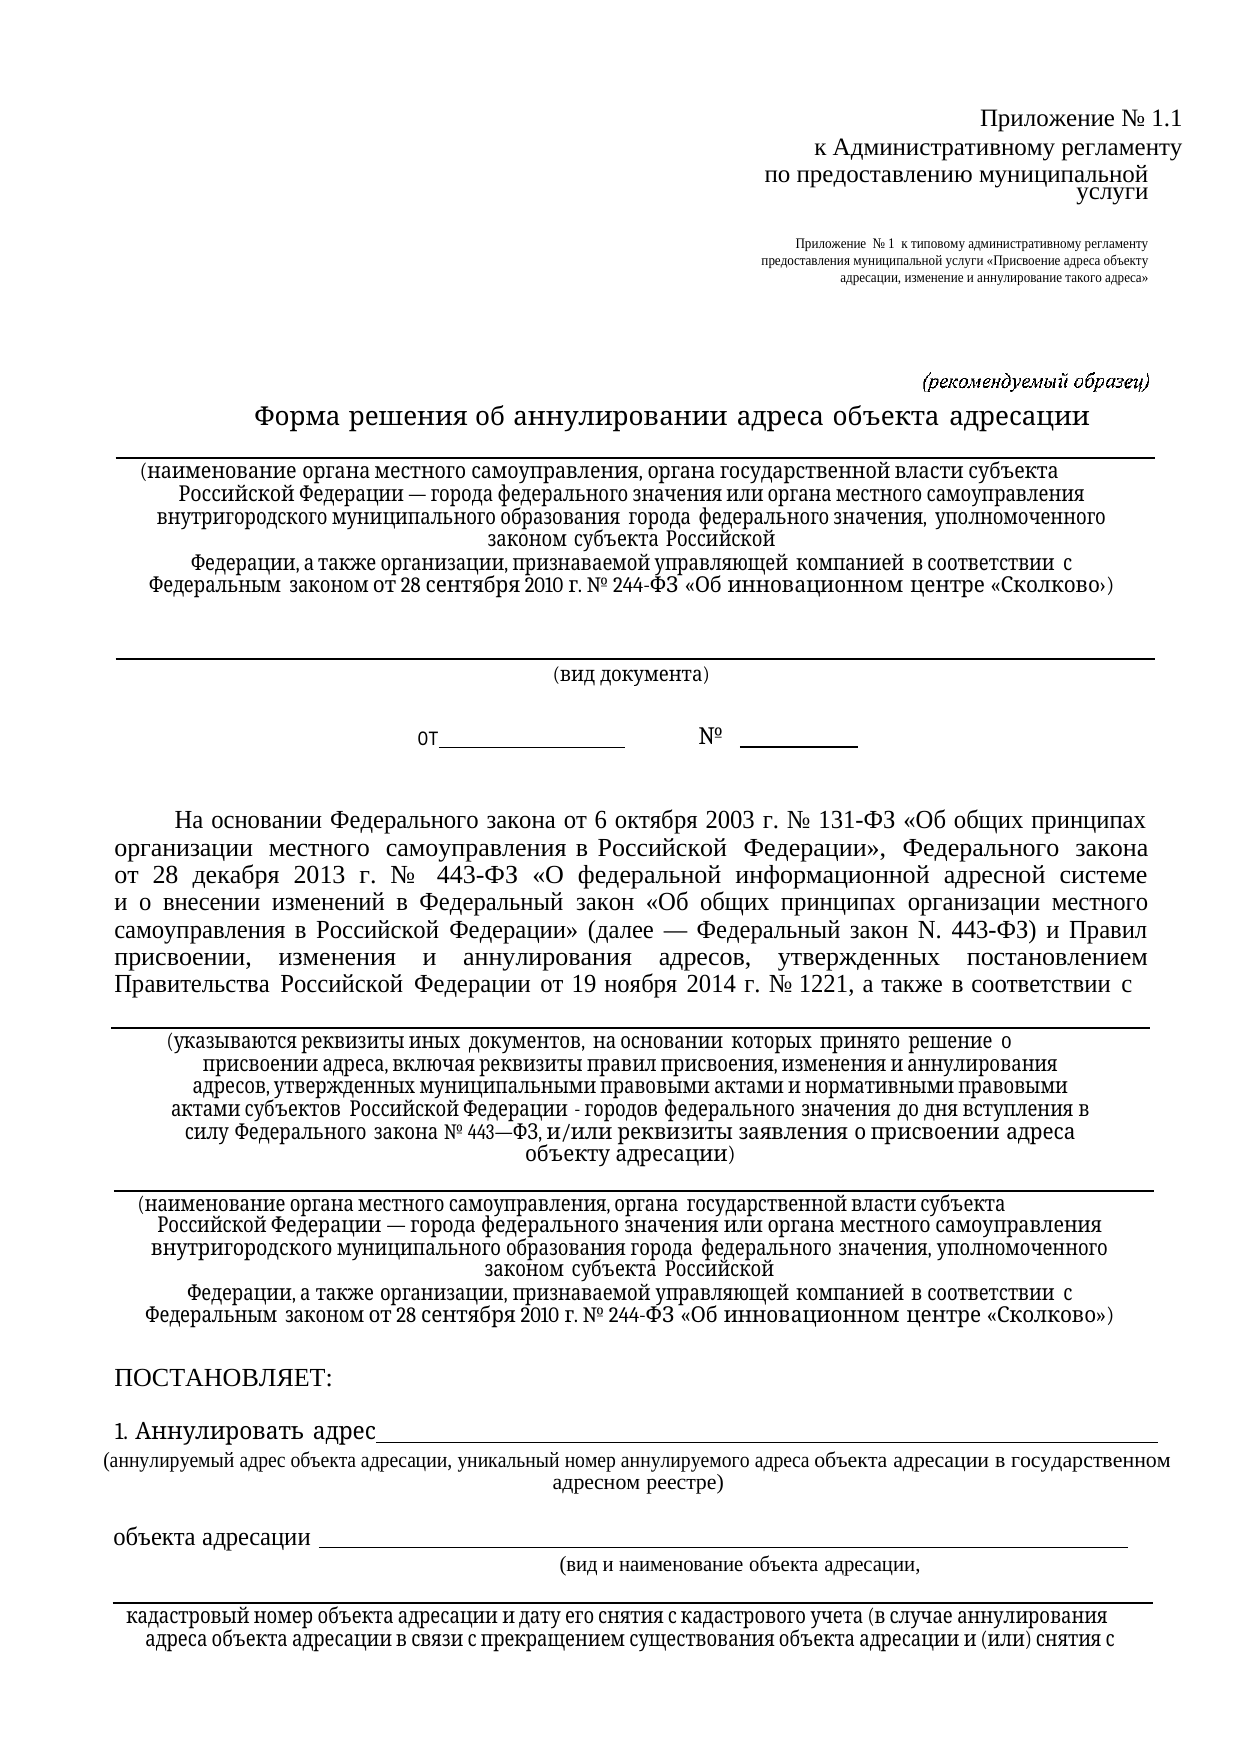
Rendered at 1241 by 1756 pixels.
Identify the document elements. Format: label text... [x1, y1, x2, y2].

text к Административному регламенту [94, 132, 1182, 161]
text Федерации, а также организации, признаваемой управляющей компанией в соответствии с Федеральным законом от 28 сентября 2010 г. № 244-ФЗ «Об инновационном центре «Сколково›) [127, 552, 1136, 598]
text (вид и наименование объекта адресации, [559, 1551, 1190, 1576]
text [126, 1604, 1133, 1652]
text объекта адресации [113, 1521, 1197, 1551]
text Приложение № 1 к типовому административному регламенту предоставления муниципальной услуги «Присвоение адреса объекту [94, 236, 1148, 269]
text ПОСТАНОВЛЯЕТ: [114, 1362, 1190, 1392]
text Федерации, а также организации, признаваемой управляющей компанией в соответствии с Федеральным законом от 28 сентября 2010 г. № 244-ФЗ «Об инновационном центре «Сколково») [127, 1282, 1132, 1328]
text Форма решения об аннулировании адреса объекта адресации [254, 377, 1190, 432]
text (вид документа) [134, 660, 1128, 686]
text (наименование органа местного самоуправления, органа государственной власти субъекта Российской Федерации — города федерального значения или органа местного самоуправления внутригородского муниципального образования города федерального значения, уполномоченного законом субъекта Российской [139, 459, 1122, 552]
text На основании Федерального закона от 6 октября 2003 г. № 131-ФЗ «Об общих принципах организации местного самоуправления в Российской Федерации», Федерального закона от 28 декабря 2013 г. № 443-ФЗ «О федеральной информационной адресной системе и о внесении изменений в Федеральный закон «Об общих принципах организации местного самоуправления в Российской Федерации» (далее — Федеральный закон N. 443-ФЗ) и Правил присвоении, изменения и аннулирования адресов, утвержденных постановлением Правительства Российской Федерации от 19 ноября 2014 г. № 1221, а также в соответствии с [114, 807, 1148, 998]
picture [923, 372, 1149, 392]
text 1. Аннулировать адрес [115, 1418, 1190, 1446]
text Приложение № 1.1 [94, 103, 1182, 132]
text по предоставлению муниципальной услуги [94, 169, 1148, 202]
text (аннулируемый адрес объекта адресации, уникальный номер аннулируемого адреса объекта адресации в государственном адресном реестре) [91, 1449, 1182, 1494]
text (указываются реквизиты иных документов, на основании которых принято решение о присвоении адреса, включая реквизиты правил присвоения, изменения и аннулирования адресов, утвержденных муниципальными правовыми актами и нормативными правовыми актами субъектов Российской Федерации - городов федерального значения до дня вступления в силу Федерального закона № 443—ФЗ, и/или реквизиты заявления о присвоении адреса объекту адресации) [166, 1029, 1092, 1167]
text (наименование органа местного самоуправления, органа государственной власти субъекта Российской Федерации — города федерального значения или органа местного самоуправления внутригородского муниципального образования города федерального значения, уполномоченного законом субъекта Российской [137, 1192, 1120, 1282]
text адресации, изменение и аннулирование такого адреса» [94, 269, 1148, 286]
text ОТ № [94, 722, 1181, 752]
